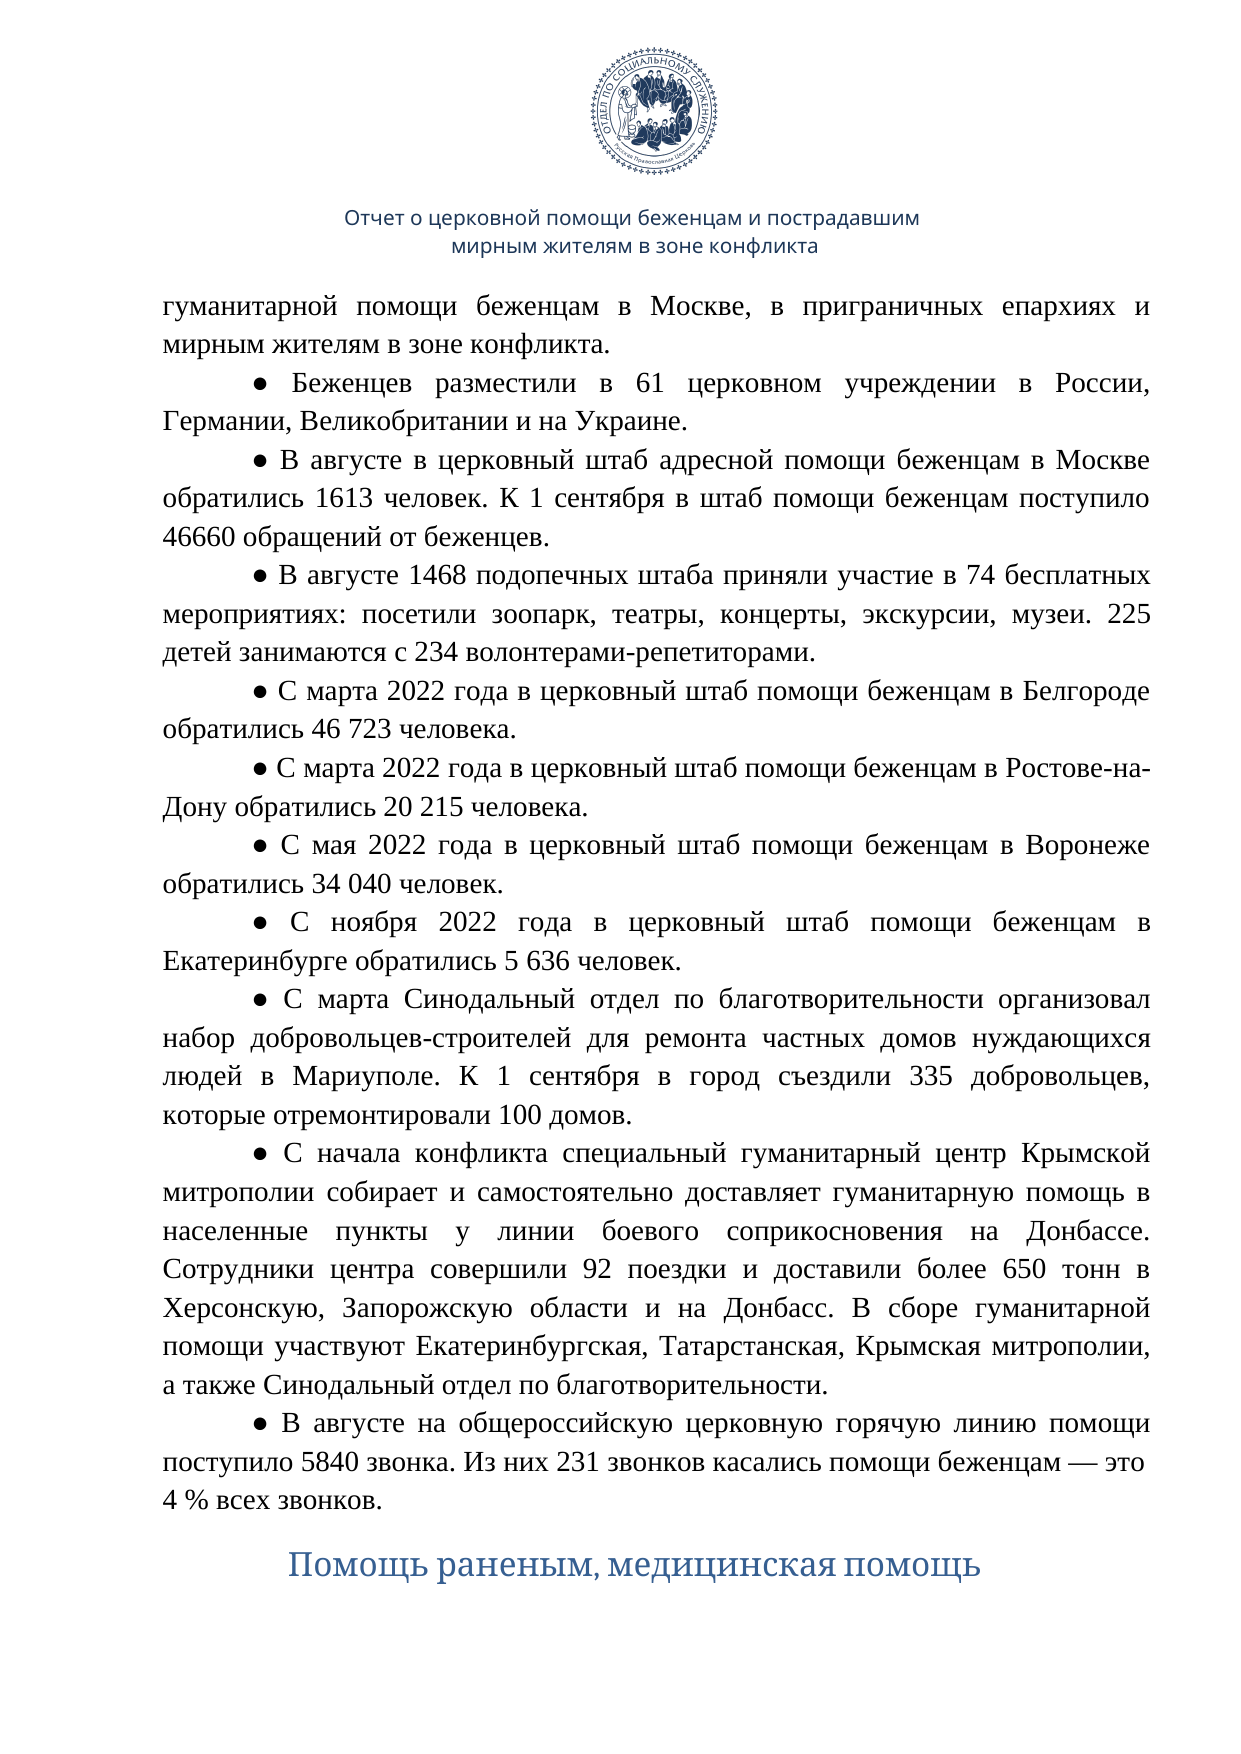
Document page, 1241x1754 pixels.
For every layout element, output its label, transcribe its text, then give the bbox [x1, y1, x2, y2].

text 4 % всех звонков. [162, 1482, 1152, 1516]
text ● В августе в церковный штаб адресной помощи беженцам в Москве обратились 1613 человек. К 1 сентября в штаб помощи беженцам поступило 46660 обращений от беженцев. [162, 442, 1152, 552]
text ● С ноября 2022 года в церковный штаб помощи беженцам в Екатеринбурге обратились 5 636 человек. [162, 904, 1152, 976]
picture [590, 47, 718, 175]
text ● С марта Синодальный отдел по благотворительности организовал набор добровольцев-строителей для ремонта частных домов нуждающихся людей в Мариуполе. К 1 сентября в город съездили 335 добровольцев, которые отремонтировали 100 домов. [162, 981, 1152, 1131]
text ● С марта 2022 года в церковный штаб помощи беженцам в Белгороде обратились 46 723 человека. [162, 673, 1152, 745]
text ● В августе на общероссийскую церковную горячую линию помощи поступило 5840 звонка. Из них 231 звонков касались помощи беженцам — это [162, 1405, 1152, 1477]
text ● С начала конфликта специальный гуманитарный центр Крымской митрополии собирает и самостоятельно доставляет гуманитарную помощь в населенные пункты у линии боевого соприкосновения на Донбассе. Сотрудники центра совершили 92 поездки и доставили более 650 тонн в Херсонскую, Запорожскую области и на Донбасс. В сборе гуманитарной помощи участвуют Екатеринбургская, Татарстанская, Крымская митрополии, а также Синодальный отдел по благотворительности. [162, 1136, 1152, 1400]
text ● С мая 2022 года в церковный штаб помощи беженцам в Воронеже обратились 34 040 человек. [162, 827, 1152, 899]
text ● В августе 1468 подопечных штаба приняли участие в 74 бесплатных мероприятиях: посетили зоопарк, театры, концерты, экскурсии, музеи. 225 детей занимаются с 234 волонтерами-репетиторами. [162, 557, 1152, 668]
text ● Беженцев разместили в 61 церковном учреждении в России, Германии, Великобритании и на Украине. [162, 365, 1152, 437]
text Помощь раненым, медицинская помощь [118, 1546, 1152, 1584]
text ● С марта 2022 года в церковный штаб помощи беженцам в Ростове-на-Дону обратились 20 215 человека. [162, 750, 1152, 822]
